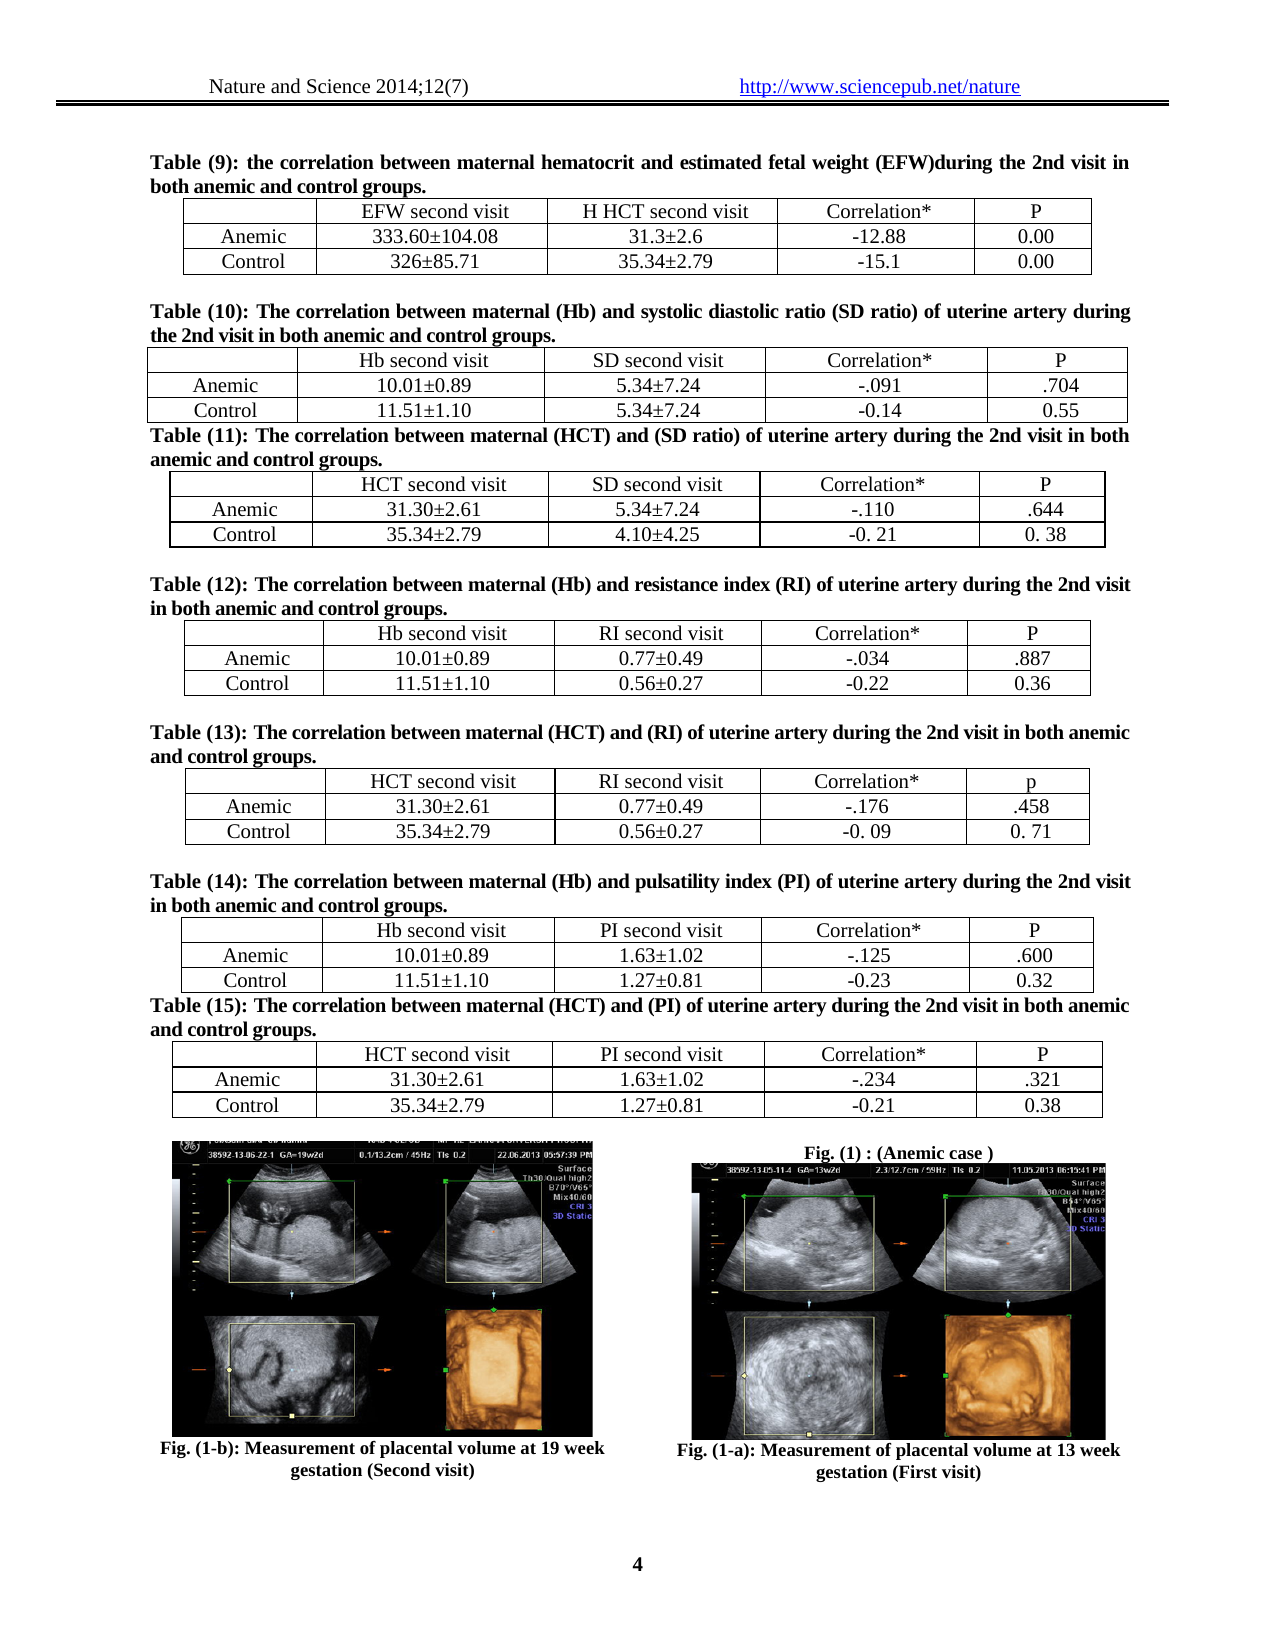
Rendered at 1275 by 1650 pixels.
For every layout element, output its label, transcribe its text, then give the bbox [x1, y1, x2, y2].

table_header EFW second visit [317, 199, 547, 223]
text Table (12): The correlation between maternal (Hb) and resistance index (RI) of uterine artery during the 2nd visit in both anemic and control groups. [150, 572, 1131, 620]
table_header RI second visit [555, 621, 761, 645]
table_header P [980, 472, 1104, 496]
table_cell 35.34±2.79 [548, 249, 777, 273]
table_cell Anemic [171, 497, 312, 521]
table_cell 35.34±2.79 [317, 1093, 552, 1117]
table_cell 0. 38 [980, 523, 1104, 546]
table_cell Anemic [184, 224, 316, 248]
table_cell 1.63±1.02 [553, 1068, 764, 1091]
table_cell 0.32 [970, 968, 1093, 992]
table_cell -15.1 [778, 249, 974, 273]
table_cell .321 [977, 1068, 1102, 1091]
text Table (13): The correlation between maternal (HCT) and (RI) of uterine artery during the 2nd visit in both anemic and control groups. [150, 720, 1131, 768]
table_cell .600 [970, 943, 1093, 967]
text Table (11): The correlation between maternal (HCT) and (SD ratio) of uterine artery during the 2nd visit in both anemic and control groups. [150, 423, 1131, 471]
table_cell 0.00 [975, 224, 1091, 248]
table_cell -0.23 [762, 968, 969, 992]
table_cell 0.38 [977, 1093, 1102, 1117]
picture [172, 1141, 593, 1437]
table_cell Control [186, 820, 325, 843]
table_header Correlation* [762, 918, 969, 942]
table_cell 31.30±2.61 [326, 794, 554, 818]
table_header HCT second visit [326, 769, 554, 793]
table_cell 5.34±7.24 [549, 497, 759, 521]
table_cell 1.27±0.81 [553, 1093, 764, 1117]
table_cell .704 [988, 373, 1127, 397]
table_header SD second visit [549, 472, 759, 496]
table_header Correlation* [761, 769, 966, 793]
table_cell -.125 [762, 943, 969, 967]
table_header [171, 472, 312, 496]
table_header Correlation* [765, 1042, 976, 1066]
table_cell 10.01±0.89 [323, 943, 554, 967]
table_cell -.034 [762, 646, 967, 670]
table_cell 4.10±4.25 [549, 523, 759, 546]
table_header Hb second visit [298, 348, 544, 372]
table_cell 31.3±2.6 [548, 224, 777, 248]
table_header [182, 918, 322, 942]
table_cell 326±85.71 [317, 249, 547, 273]
table_cell 0.56±0.27 [556, 820, 760, 843]
table_cell 0.55 [988, 398, 1127, 422]
table_header Hb second visit [323, 918, 554, 942]
table_cell Control [171, 523, 312, 546]
table_cell -0.14 [766, 398, 987, 422]
table_header Correlation* [761, 472, 979, 496]
table_header HCT second visit [313, 472, 548, 496]
table_cell Anemic [185, 646, 323, 670]
table_cell -.091 [766, 373, 987, 397]
table_header SD second visit [545, 348, 765, 372]
table_cell 1.63±1.02 [555, 943, 761, 967]
table_cell 0.00 [975, 249, 1091, 273]
table_cell 0.56±0.27 [555, 671, 761, 695]
table_cell 0.77±0.49 [555, 646, 761, 670]
table_header Correlation* [762, 621, 967, 645]
table_header [173, 1042, 316, 1066]
table_cell Control [184, 249, 316, 273]
text Table (14): The correlation between maternal (Hb) and pulsatility index (PI) of uterine artery during the 2nd visit in both anemic and control groups. [150, 869, 1131, 917]
table_header P [970, 918, 1093, 942]
table_header HCT second visit [317, 1042, 552, 1066]
table_cell -.110 [761, 497, 979, 521]
text Table (9): the correlation between maternal hematocrit and estimated fetal weight (EFW)during the 2nd visit in both anemic and control groups. [150, 150, 1131, 198]
table_cell 11.51±1.10 [324, 671, 554, 695]
text Fig. (1-a): Measurement of placental volume at 13 week gestation (First visit) [666, 1439, 1131, 1482]
table_cell 0. 71 [967, 820, 1089, 843]
table_header [186, 769, 325, 793]
text Table (10): The correlation between maternal (Hb) and systolic diastolic ratio (SD ratio) of uterine artery during the 2nd visit in both anemic and control groups. [150, 298, 1131, 347]
table_header P [975, 199, 1091, 223]
table_cell -0. 21 [761, 523, 979, 546]
table_header RI second visit [556, 769, 760, 793]
table_cell -12.88 [778, 224, 974, 248]
table_cell -0.21 [765, 1093, 976, 1117]
table_cell 10.01±0.89 [298, 373, 544, 397]
table_cell Control [185, 671, 323, 695]
table_header p [967, 769, 1089, 793]
table_header [185, 621, 323, 645]
table_cell 333.60±104.08 [317, 224, 547, 248]
table_header Correlation* [766, 348, 987, 372]
table_cell 5.34±7.24 [545, 398, 765, 422]
text Fig. (1-b): Measurement of placental volume at 19 week gestation (Second visit) [150, 1437, 615, 1480]
table_header [148, 348, 297, 372]
table_cell 11.51±1.10 [298, 398, 544, 422]
table_cell 31.30±2.61 [313, 497, 548, 521]
table_header PI second visit [553, 1042, 764, 1066]
table_cell -.234 [765, 1068, 976, 1091]
table_cell -0.22 [762, 671, 967, 695]
table_cell 35.34±2.79 [326, 820, 554, 843]
table_cell Control [182, 968, 322, 992]
table_header Hb second visit [324, 621, 554, 645]
table_cell Control [148, 398, 297, 422]
text Table (15): The correlation between maternal (HCT) and (PI) of uterine artery during the 2nd visit in both anemic and control groups. [150, 993, 1131, 1041]
table_cell .458 [967, 794, 1089, 818]
table_cell 1.27±0.81 [555, 968, 761, 992]
table_cell .644 [980, 497, 1104, 521]
table_cell 11.51±1.10 [323, 968, 554, 992]
table_cell Anemic [186, 794, 325, 818]
table_cell Anemic [148, 373, 297, 397]
table_cell 0.77±0.49 [556, 794, 760, 818]
table_cell 31.30±2.61 [317, 1068, 552, 1091]
table_cell 0.36 [968, 671, 1090, 695]
table_cell Anemic [182, 943, 322, 967]
table_header Correlation* [778, 199, 974, 223]
table_cell Control [173, 1093, 316, 1117]
picture [691, 1163, 1106, 1440]
table_header H HCT second visit [548, 199, 777, 223]
table_cell 10.01±0.89 [324, 646, 554, 670]
table_cell 35.34±2.79 [313, 523, 548, 546]
text Fig. (1) : (Anemic case ) [666, 1142, 1131, 1163]
table_header [184, 199, 316, 223]
table_cell -0. 09 [761, 820, 966, 843]
table_cell 5.34±7.24 [545, 373, 765, 397]
table_cell Anemic [173, 1068, 316, 1091]
table_header P [968, 621, 1090, 645]
table_header PI second visit [555, 918, 761, 942]
table_header P [988, 348, 1127, 372]
table_header P [977, 1042, 1102, 1066]
table_cell -.176 [761, 794, 966, 818]
table_cell .887 [968, 646, 1090, 670]
